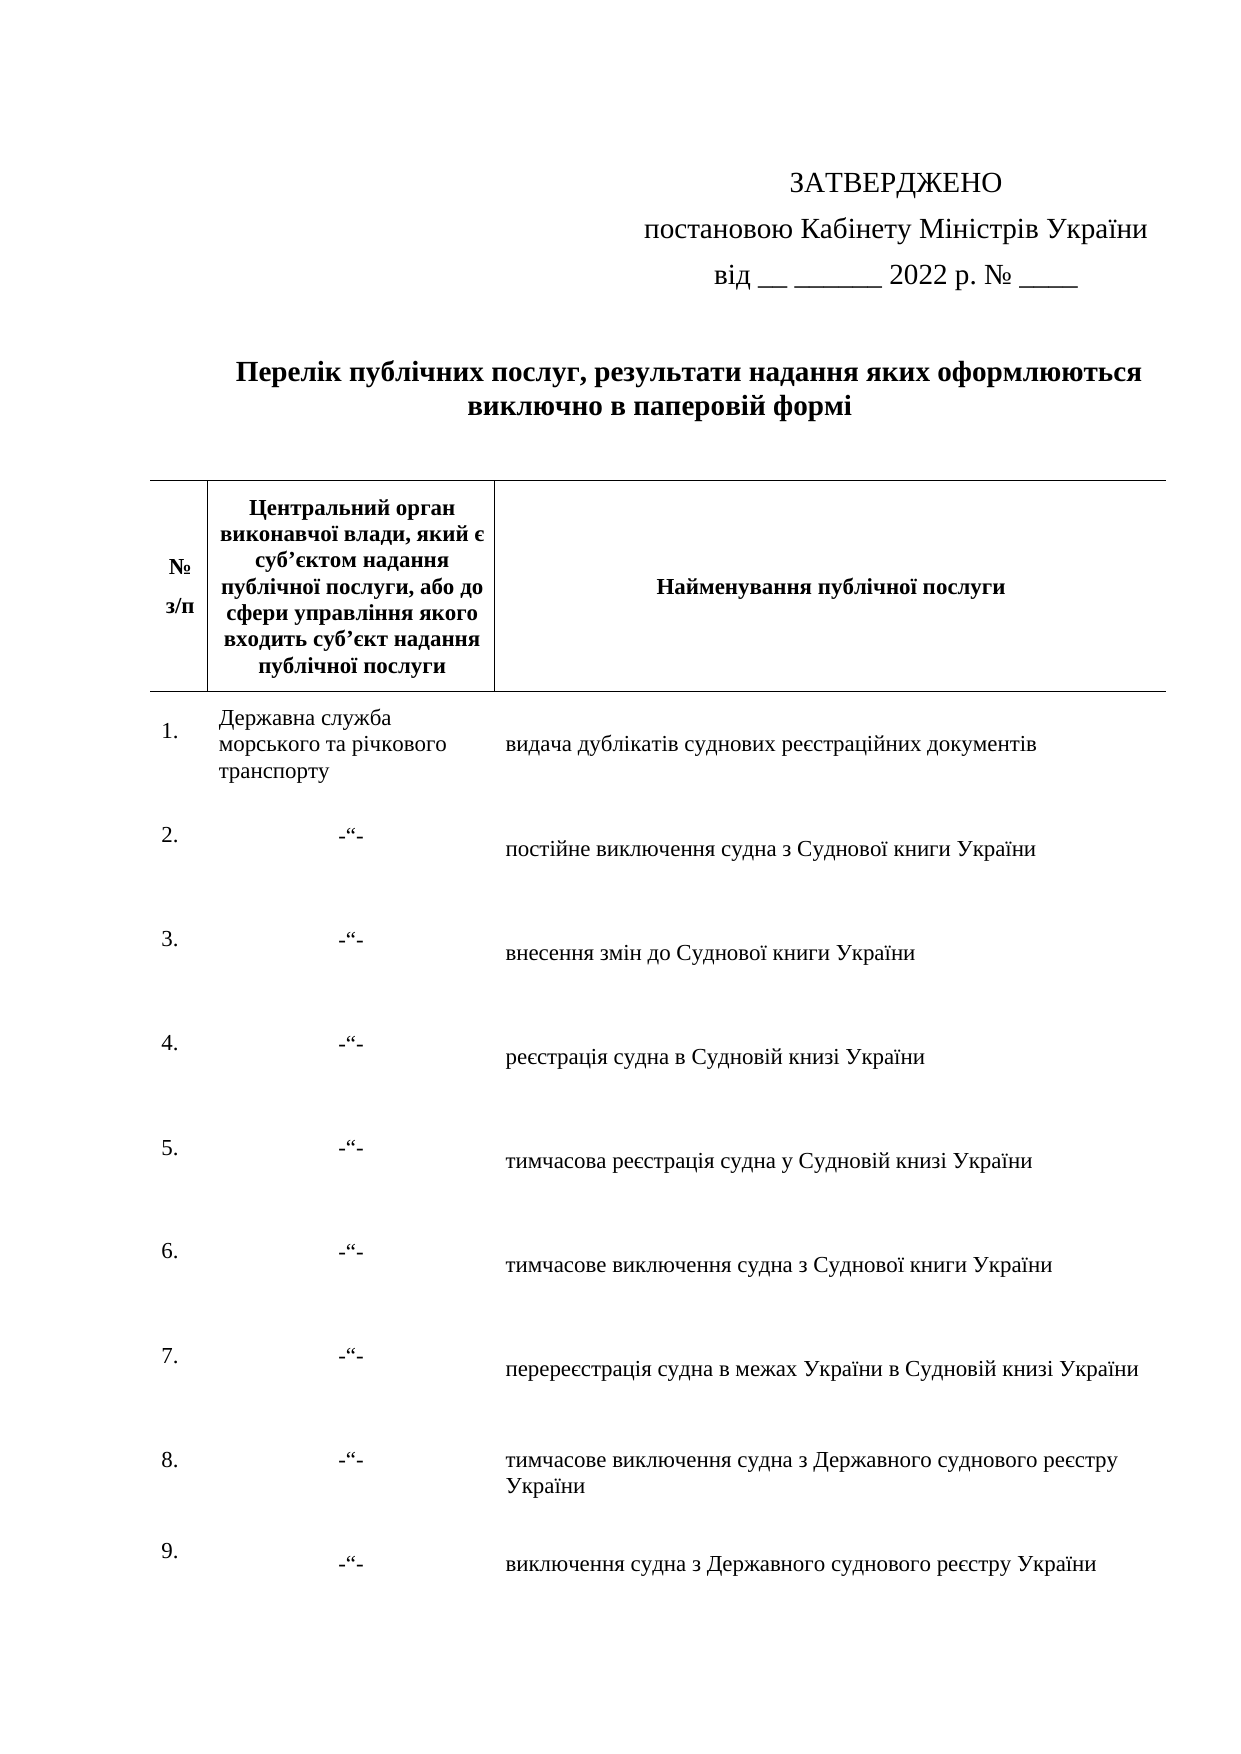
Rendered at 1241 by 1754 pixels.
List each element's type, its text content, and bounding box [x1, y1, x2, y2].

table_header Найменування публічної послуги [495, 481, 1166, 691]
table_cell -“- [208, 1108, 494, 1212]
table_header Центральний орган виконавчої влади, який є суб’єктом надання публічної послуги, або до сфери управління якого входить суб’єкт надання публічної послуги [208, 481, 494, 691]
table_cell виключення судна з Державного суднового реєстру України [494, 1524, 1166, 1602]
table_cell [150, 1004, 207, 1108]
table_cell [150, 796, 207, 900]
table_cell -“- [208, 1524, 494, 1602]
table_cell Державна служба морського та річкового транспорту [208, 692, 494, 796]
table_cell [150, 1212, 207, 1316]
table_cell постійне виключення судна з Суднової книги України [494, 796, 1166, 900]
table_cell [150, 900, 207, 1004]
table_cell видача дублікатів суднових реєстраційних документів [494, 692, 1166, 796]
table_cell перереєстрація судна в межах України в Судновій книзі України [494, 1316, 1166, 1420]
table_cell [150, 1108, 207, 1212]
table_cell [150, 1316, 207, 1420]
table_cell тимчасове виключення судна з Державного суднового реєстру України [494, 1420, 1166, 1524]
text постановою Кабінету Міністрів України [622, 211, 1169, 245]
table_header № з/п [150, 481, 207, 691]
table_cell -“- [208, 900, 494, 1004]
table_cell тимчасова реєстрація судна у Судновій книзі України [494, 1108, 1166, 1212]
table_cell тимчасове виключення судна з Суднової книги України [494, 1212, 1166, 1316]
table_cell -“- [208, 1316, 494, 1420]
table_cell внесення змін до Суднової книги України [494, 900, 1166, 1004]
table_cell реєстрація судна в Судновій книзі України [494, 1004, 1166, 1108]
text Перелік публічних послуг, результати надання яких оформлюються виключно в паперовій формі [150, 354, 1169, 422]
table_cell [150, 1524, 207, 1602]
table_cell [150, 1420, 207, 1524]
table_cell [150, 692, 207, 796]
text ЗАТВЕРДЖЕНО [622, 165, 1169, 199]
table_cell -“- [208, 1004, 494, 1108]
text від __ ______ 2022 р. № ____ [622, 257, 1169, 291]
table_cell -“- [208, 1212, 494, 1316]
table_cell -“- [208, 796, 494, 900]
table_cell -“- [208, 1420, 494, 1524]
